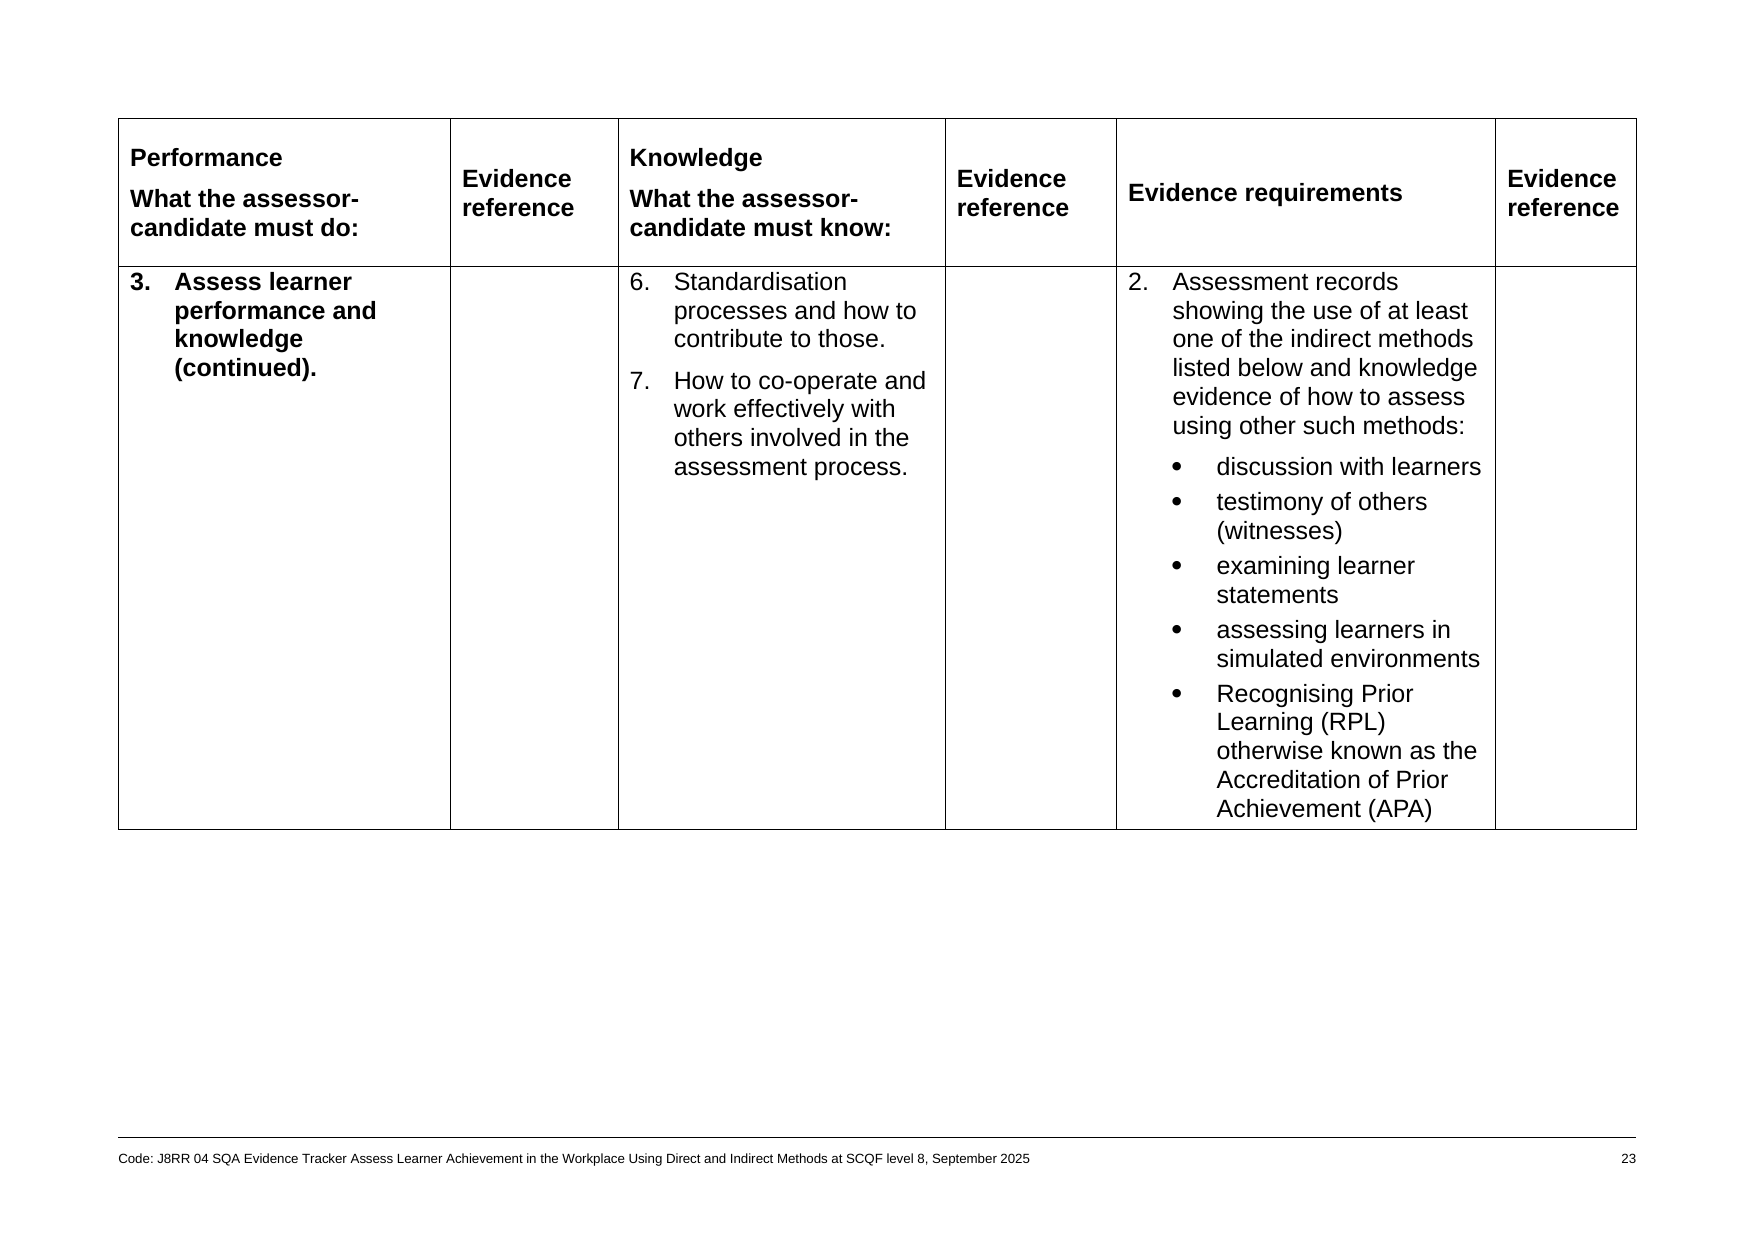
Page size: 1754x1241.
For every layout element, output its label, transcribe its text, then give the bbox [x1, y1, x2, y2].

table_header Evidence reference [946, 119, 1116, 266]
table_cell [1496, 267, 1636, 829]
table_header Evidence reference [1496, 119, 1636, 266]
table_header Evidence requirements [1117, 119, 1495, 266]
table_header Performance What the assessor-candidate must do: [119, 119, 450, 266]
table_cell 3. Assess learner performance and knowledge (continued). [119, 267, 450, 829]
table_cell 2. Assessment records showing the use of at least one of the indirect methods listed below and knowledge evidence of how to assess using other such methods: discussion with learners testimony of others (witnesses) examining learner statements assessing learners in simulated environments Recognising Prior Learning (RPL) otherwise known as the Accreditation of Prior Achievement (APA) [1117, 267, 1495, 829]
table_header Knowledge What the assessor-candidate must know: [619, 119, 945, 266]
table_cell [946, 267, 1116, 829]
table_header Evidence reference [451, 119, 618, 266]
table_cell [451, 267, 618, 829]
table_cell 6. Standardisation processes and how to contribute to those. 7. How to co-operate and work effectively with others involved in the assessment process. [619, 267, 945, 829]
